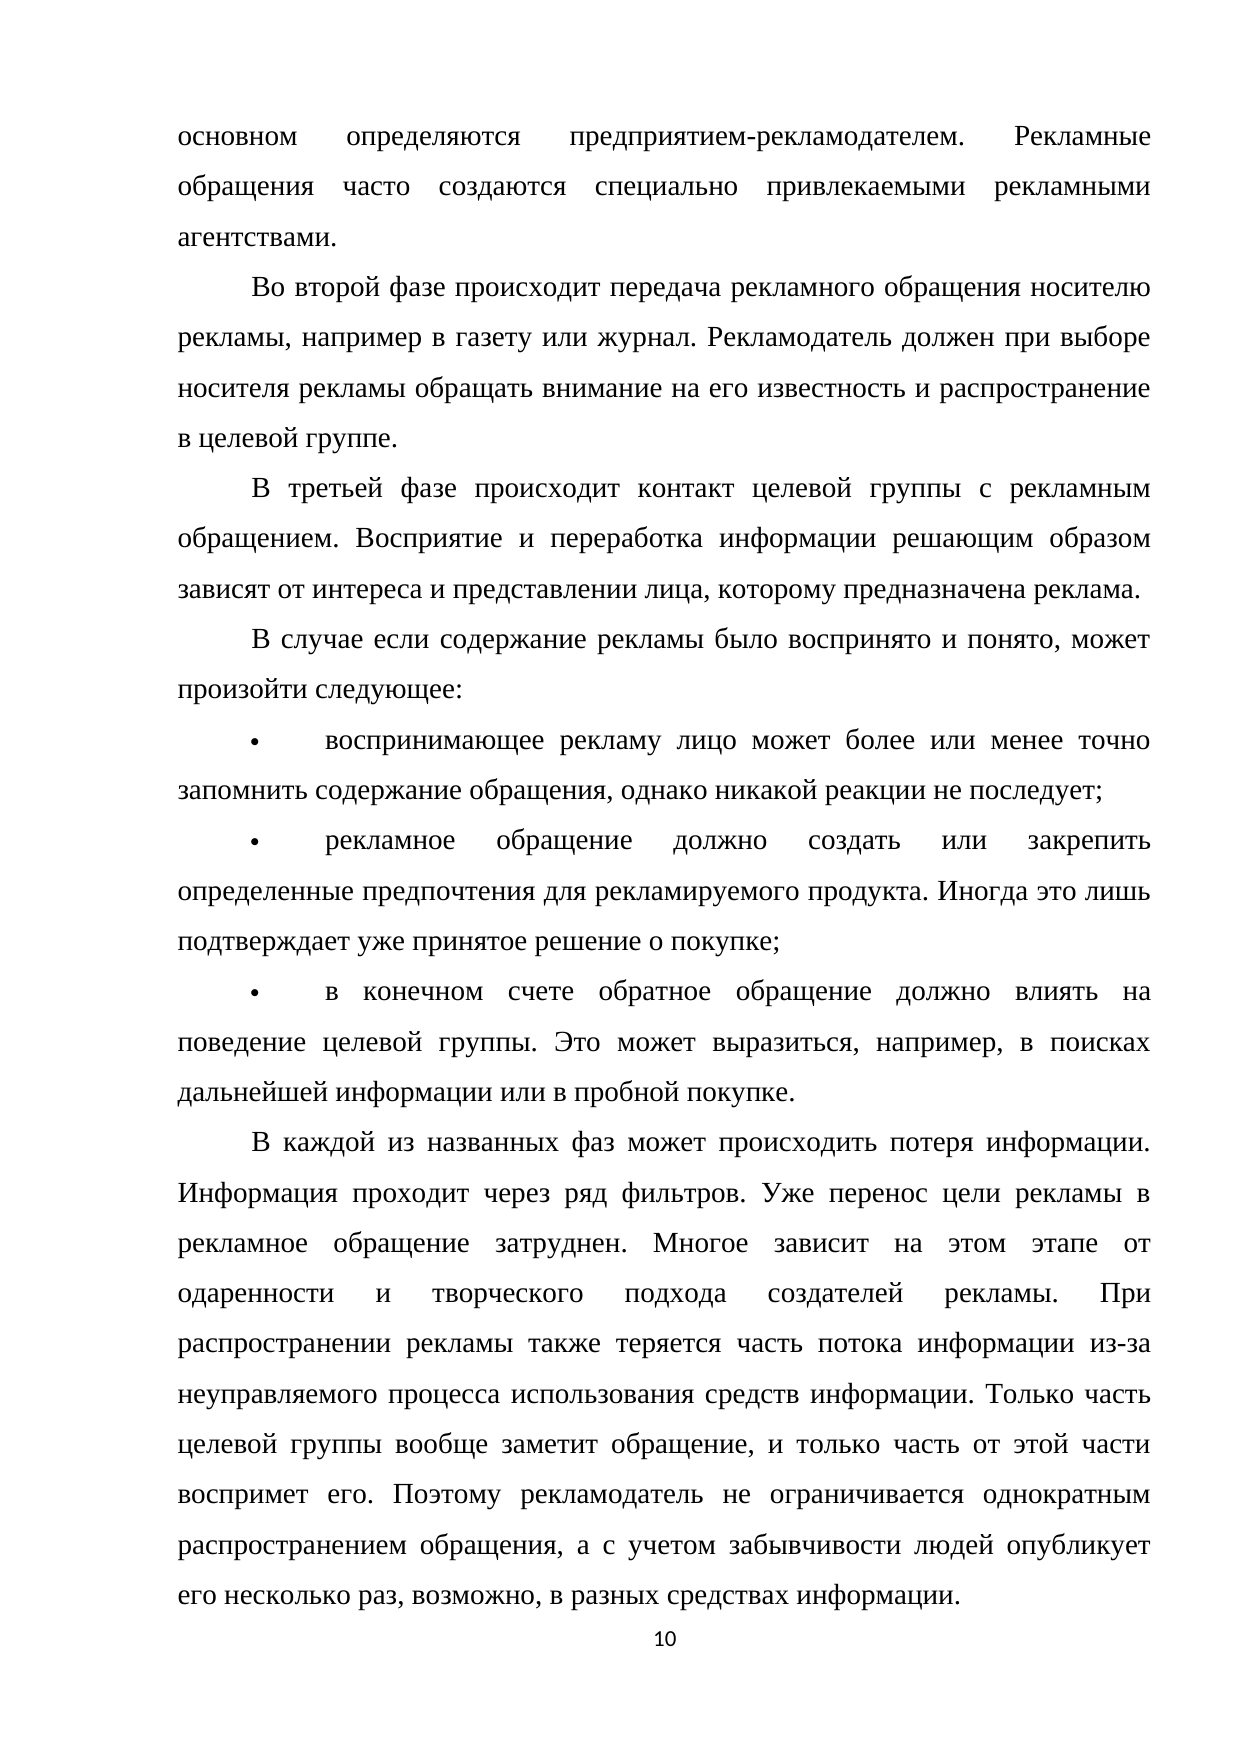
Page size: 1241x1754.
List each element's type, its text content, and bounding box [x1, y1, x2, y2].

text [177, 118, 1152, 252]
text В случае если содержание рекламы было воспринято и понято, может произойти следующее: [177, 621, 1152, 705]
list рекламное обращение должно создать или закрепить определенные предпочтения для рекламируемого продукта. Иногда это лишь подтверждает уже принятое решение о покупке; [177, 822, 1152, 957]
text В каждой из названных фаз может происходить потеря информации. Информация проходит через ряд фильтров. Уже перенос цели рекламы в рекламное обращение затруднен. Многое зависит на этом этапе от одаренности и творческого подхода создателей рекламы. При распространении рекламы также теряется часть потока информации из-за неуправляемого процесса использования средств информации. Только часть целевой группы вообще заметит обращение, и только часть от этой части воспримет его. Поэтому рекламодатель не ограничивается однократным распространением обращения, а с учетом забывчивости людей опубликует его несколько раз, возможно, в разных средствах информации. [177, 1124, 1152, 1611]
list в конечном счете обратное обращение должно влиять на поведение целевой группы. Это может выразиться, например, в поисках дальнейшей информации или в пробной покупке. [177, 973, 1152, 1108]
list воспринимающее рекламу лицо может более или менее точно запомнить содержание обращения, однако никакой реакции не последует; [177, 722, 1152, 806]
text Во второй фазе происходит передача рекламного обращения носителю рекламы, например в газету или журнал. Рекламодатель должен при выборе носителя рекламы обращать внимание на его известность и распространение в целевой группе. [177, 269, 1152, 453]
text В третьей фазе происходит контакт целевой группы с рекламным обращением. Восприятие и переработка информации решающим образом зависят от интереса и представлении лица, которому предназначена реклама. [177, 470, 1152, 604]
